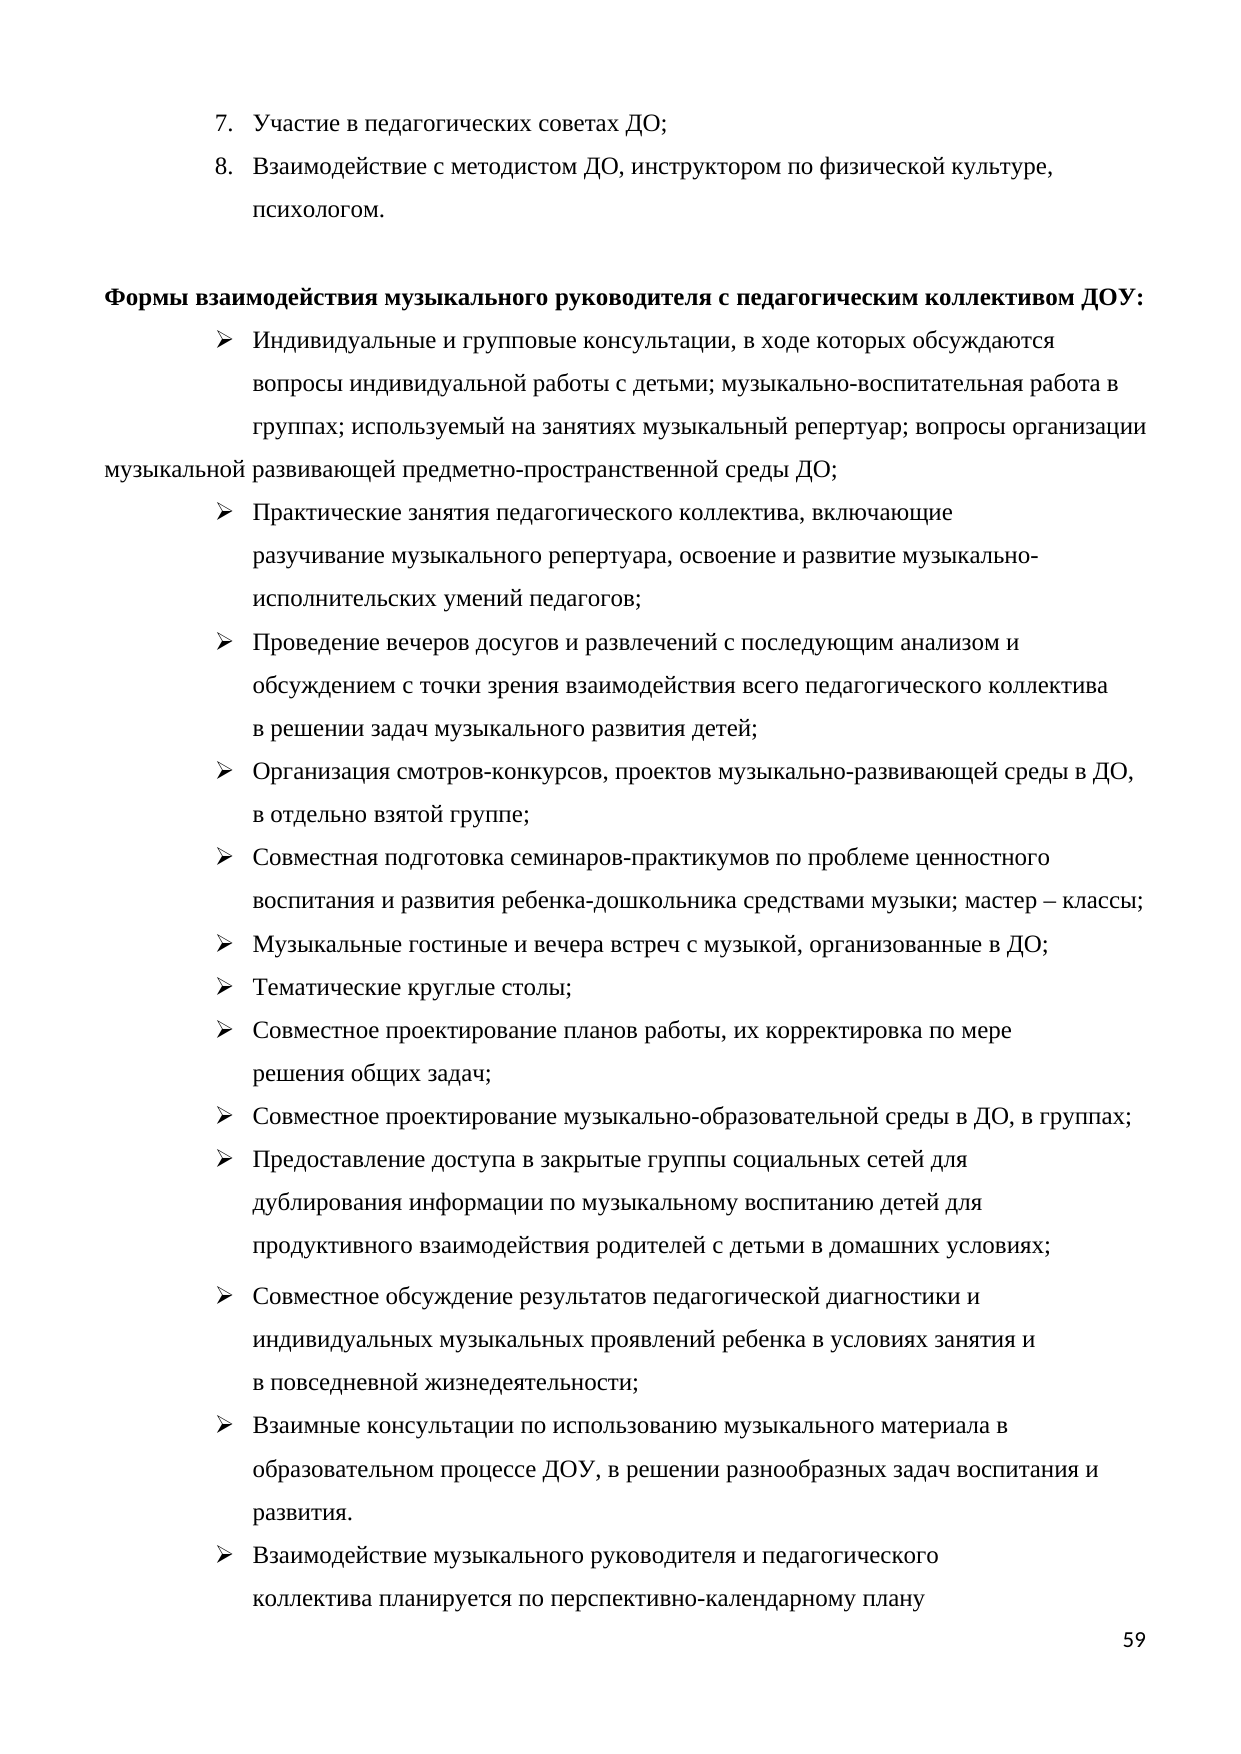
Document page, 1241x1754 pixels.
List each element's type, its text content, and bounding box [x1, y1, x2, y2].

list Музыкальные гостиные и вечера встреч с музыкой, организованные в ДО; [214, 929, 1223, 957]
list Практические занятия педагогического коллектива, включающие разучивание музыкального репертуара, освоение и развитие музыкально-исполнительских умений педагогов; [214, 497, 1091, 612]
list Предоставление доступа в закрытые группы социальных сетей для дублирования информации по музыкальному воспитанию детей для продуктивного взаимодействия родителей с детьми в домашних условиях; [214, 1144, 1124, 1259]
list Совместное обсуждение результатов педагогической диагностики и индивидуальных музыкальных проявлений ребенка в условиях занятия и в повседневной жизнедеятельности; [214, 1281, 1054, 1396]
list Тематические круглые столы; [214, 972, 1223, 1001]
list Взаимодействие с методистом ДО, инструктором по физической культуре, психологом. [214, 151, 1054, 223]
text Формы взаимодействия музыкального руководителя с педагогическим коллективом ДОУ: [104, 282, 1153, 310]
text музыкальной развивающей предметно-пространственной среды ДО; [104, 454, 1223, 483]
list Проведение вечеров досугов и развлечений с последующим анализом и обсуждением с точки зрения взаимодействия всего педагогического коллектива в решении задач музыкального развития детей; [214, 627, 1126, 742]
list Участие в педагогических советах ДО; [214, 108, 1223, 137]
list Совместное проектирование музыкально-образовательной среды в ДО, в группах; [214, 1101, 1223, 1130]
list Совместное проектирование планов работы, их корректировка по мере решения общих задач; [214, 1015, 1109, 1087]
list Индивидуальные и групповые консультации, в ходе которых обсуждаются вопросы индивидуальной работы с детьми; музыкально-воспитательная работа в группах; используемый на занятиях музыкальный репертуар; вопросы организации [214, 325, 1151, 440]
list Совместная подготовка семинаров-практикумов по проблеме ценностного воспитания и развития ребенка-дошкольника средствами музыки; мастер – классы; [214, 842, 1144, 914]
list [214, 1540, 1065, 1612]
list Взаимные консультации по использованию музыкального материала в образовательном процессе ДОУ, в решении разнообразных задач воспитания и развития. [214, 1411, 1099, 1526]
list Организация смотров-конкурсов, проектов музыкально-развивающей среды в ДО, в отдельно взятой группе; [214, 756, 1134, 828]
